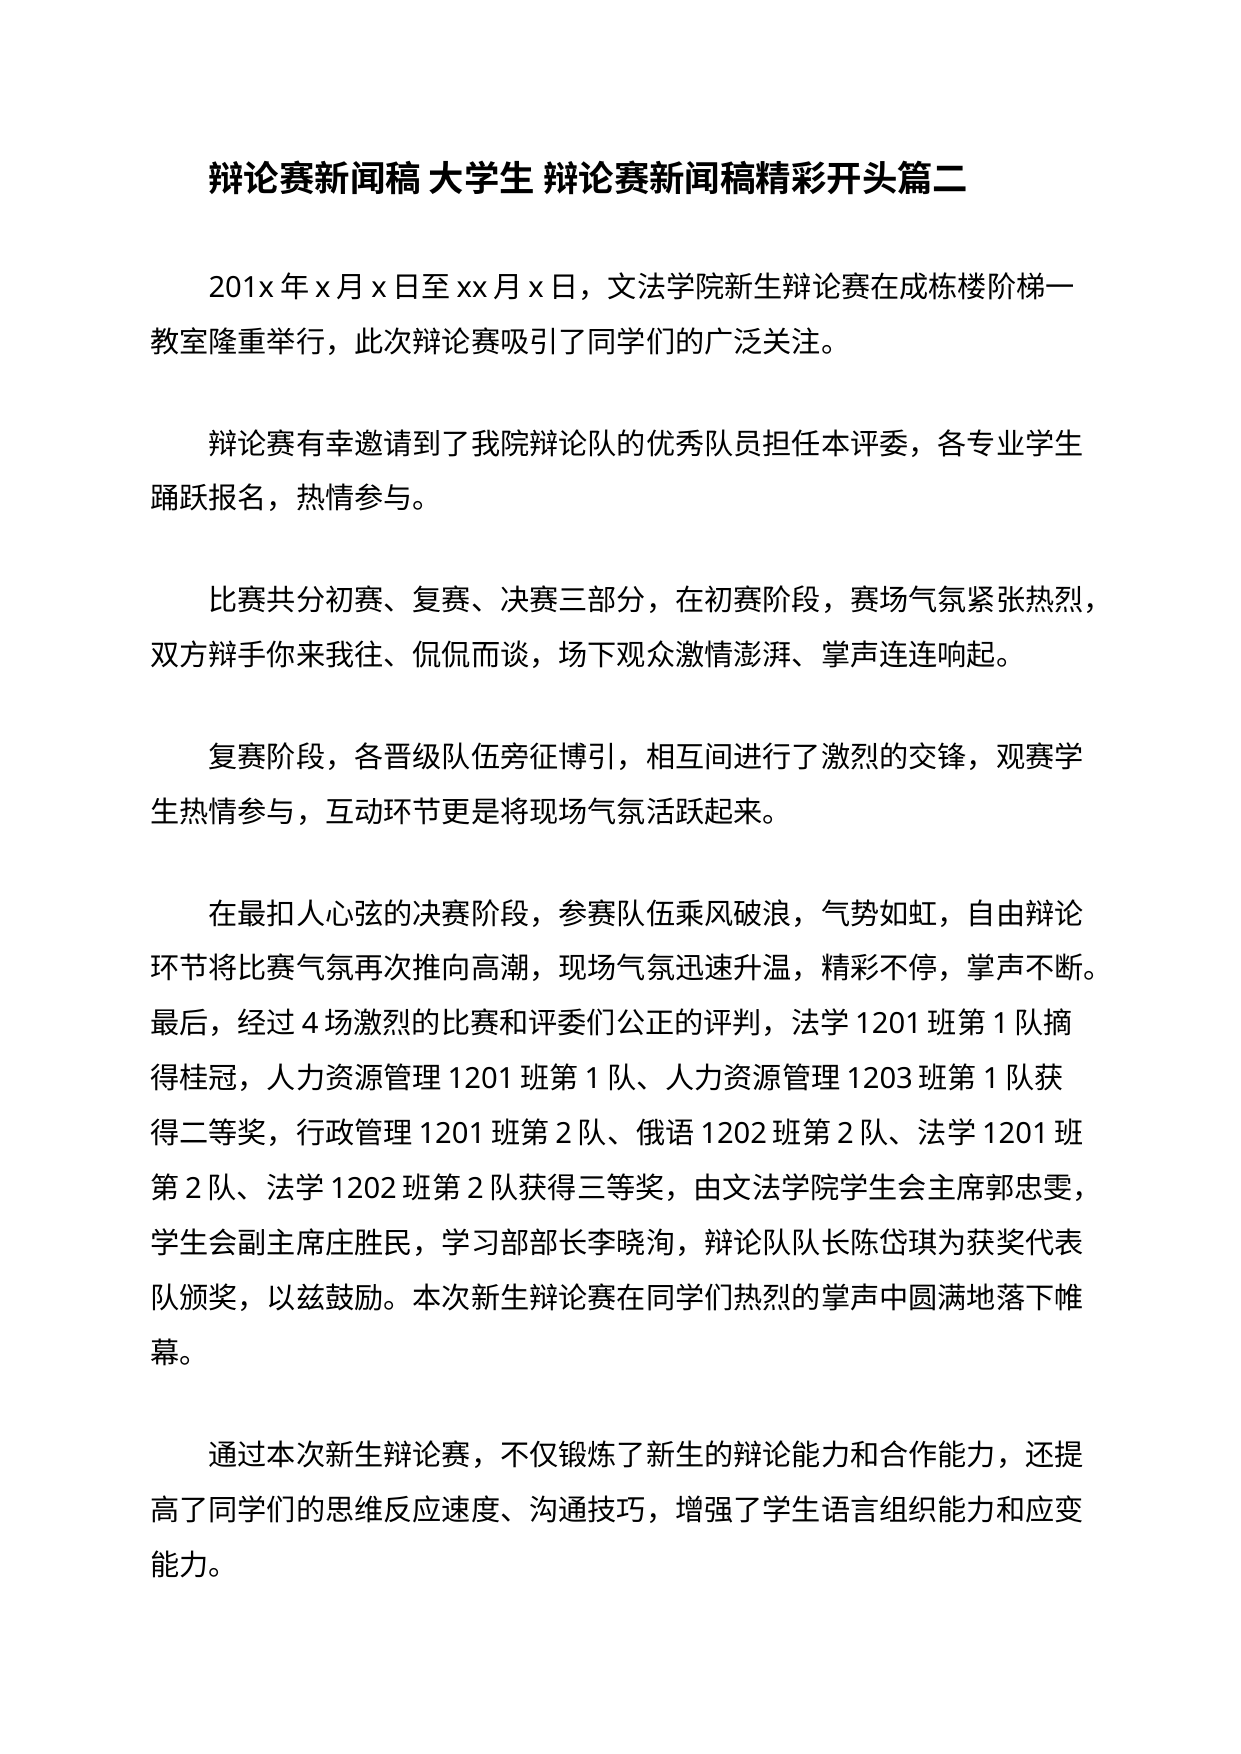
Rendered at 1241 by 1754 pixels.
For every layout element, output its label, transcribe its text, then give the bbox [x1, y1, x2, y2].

text 在最扣人心弦的决赛阶段，参赛队伍乘风破浪，气势如虹，自由辩论环节将比赛气氛再次推向高潮，现场气氛迅速升温，精彩不停，掌声不断。最后，经过4场激烈的比赛和评委们公正的评判，法学1201班第1队摘得桂冠，人力资源管理1201班第1队、人力资源管理1203班第1队获得二等奖，行政管理1201班第2队、俄语1202班第2队、法学1201班第2队、法学1202班第2队获得三等奖，由文法学院学生会主席郭忠雯，学生会副主席庄胜民，学习部部长李晓洵，辩论队队长陈岱琪为获奖代表队颁奖，以兹鼓励。本次新生辩论赛在同学们热烈的掌声中圆满地落下帷幕。 [150, 890, 1090, 1372]
text 比赛共分初赛、复赛、决赛三部分，在初赛阶段，赛场气氛紧张热烈，双方辩手你来我往、侃侃而谈，场下观众激情澎湃、掌声连连响起。 [150, 577, 1090, 674]
text 辩论赛有幸邀请到了我院辩论队的优秀队员担任本评委，各专业学生踊跃报名，热情参与。 [150, 420, 1090, 517]
text 辩论赛新闻稿 大学生 辩论赛新闻稿精彩开头篇二 [150, 150, 1090, 201]
text 复赛阶段，各晋级队伍旁征博引，相互间进行了激烈的交锋，观赛学生热情参与，互动环节更是将现场气氛活跃起来。 [150, 733, 1090, 831]
text 通过本次新生辩论赛，不仅锻炼了新生的辩论能力和合作能力，还提高了同学们的思维反应速度、沟通技巧，增强了学生语言组织能力和应变能力。 [150, 1432, 1090, 1584]
text 201x年x月x日至xx月x日，文法学院新生辩论赛在成栋楼阶梯一教室隆重举行，此次辩论赛吸引了同学们的广泛关注。 [150, 263, 1090, 361]
